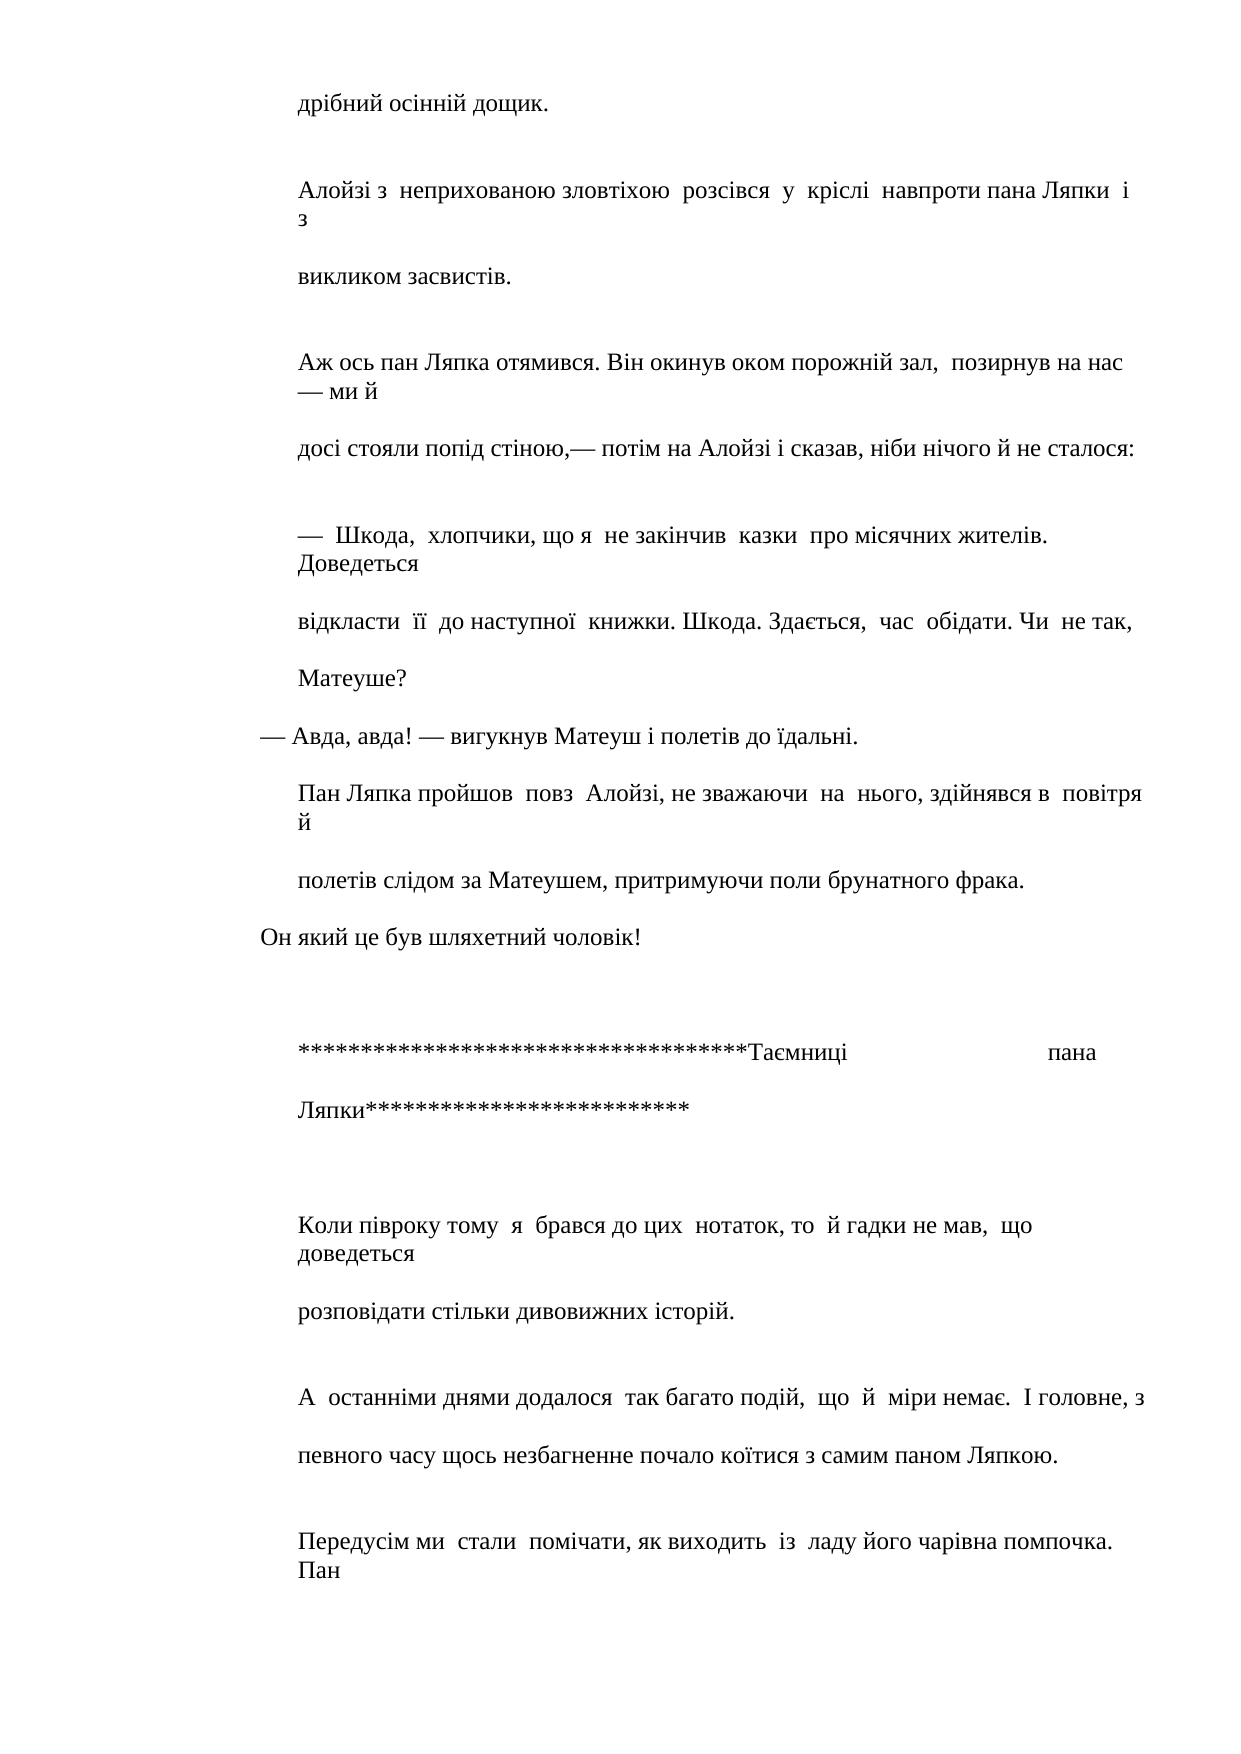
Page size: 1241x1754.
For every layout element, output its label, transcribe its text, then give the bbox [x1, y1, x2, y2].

text Пан Ляпка пройшов повз Алойзі, не зважаючи на нього, здійнявся в повітря й [298, 778, 1152, 836]
text полетів слідом за Матеушем, притримуючи поли брунатного фрака. [298, 865, 1152, 893]
text дрібний осінній дощик. [298, 88, 1152, 117]
text ************************************Таємниці пана [298, 1037, 1152, 1066]
text досі стояли попід стіною,— потім на Алойзі і сказав, ніби нічого й не сталося: [298, 433, 1152, 462]
text Ляпки************************** [298, 1095, 1152, 1123]
text відкласти її до наступної книжки. Шкода. Здається, час обідати. Чи не так, [298, 606, 1152, 635]
text Передусім ми стали помічати, як виходить із ладу його чарівна помпочка. Пан [298, 1526, 1152, 1583]
text Алойзі з неприхованою зловтіхою розсівся у кріслі навпроти пана Ляпки і з [298, 175, 1152, 232]
text певного часу щось незбагненне почало коїтися з самим паном Ляпкою. [298, 1440, 1152, 1468]
text Аж ось пан Ляпка отямився. Він окинув оком порожній зал, позирнув на нас — ми й [298, 347, 1152, 405]
text Матеуше? [298, 663, 1152, 692]
text Коли півроку тому я брався до цих нотаток, то й гадки не мав, що доведеться [298, 1210, 1152, 1267]
text — Авда, авда! — вигукнув Матеуш і полетів до їдальні. [260, 721, 1152, 750]
text — Шкода, хлопчики, що я не закінчив казки про місячних жителів. Доведеться [298, 520, 1152, 577]
text Он який це був шляхетний чоловік! [260, 922, 1152, 951]
text А останніми днями додалося так багато подій, що й міри немає. І головне, з [298, 1382, 1152, 1411]
text розповідати стільки дивовижних історій. [298, 1296, 1152, 1325]
text викликом засвистів. [298, 261, 1152, 290]
